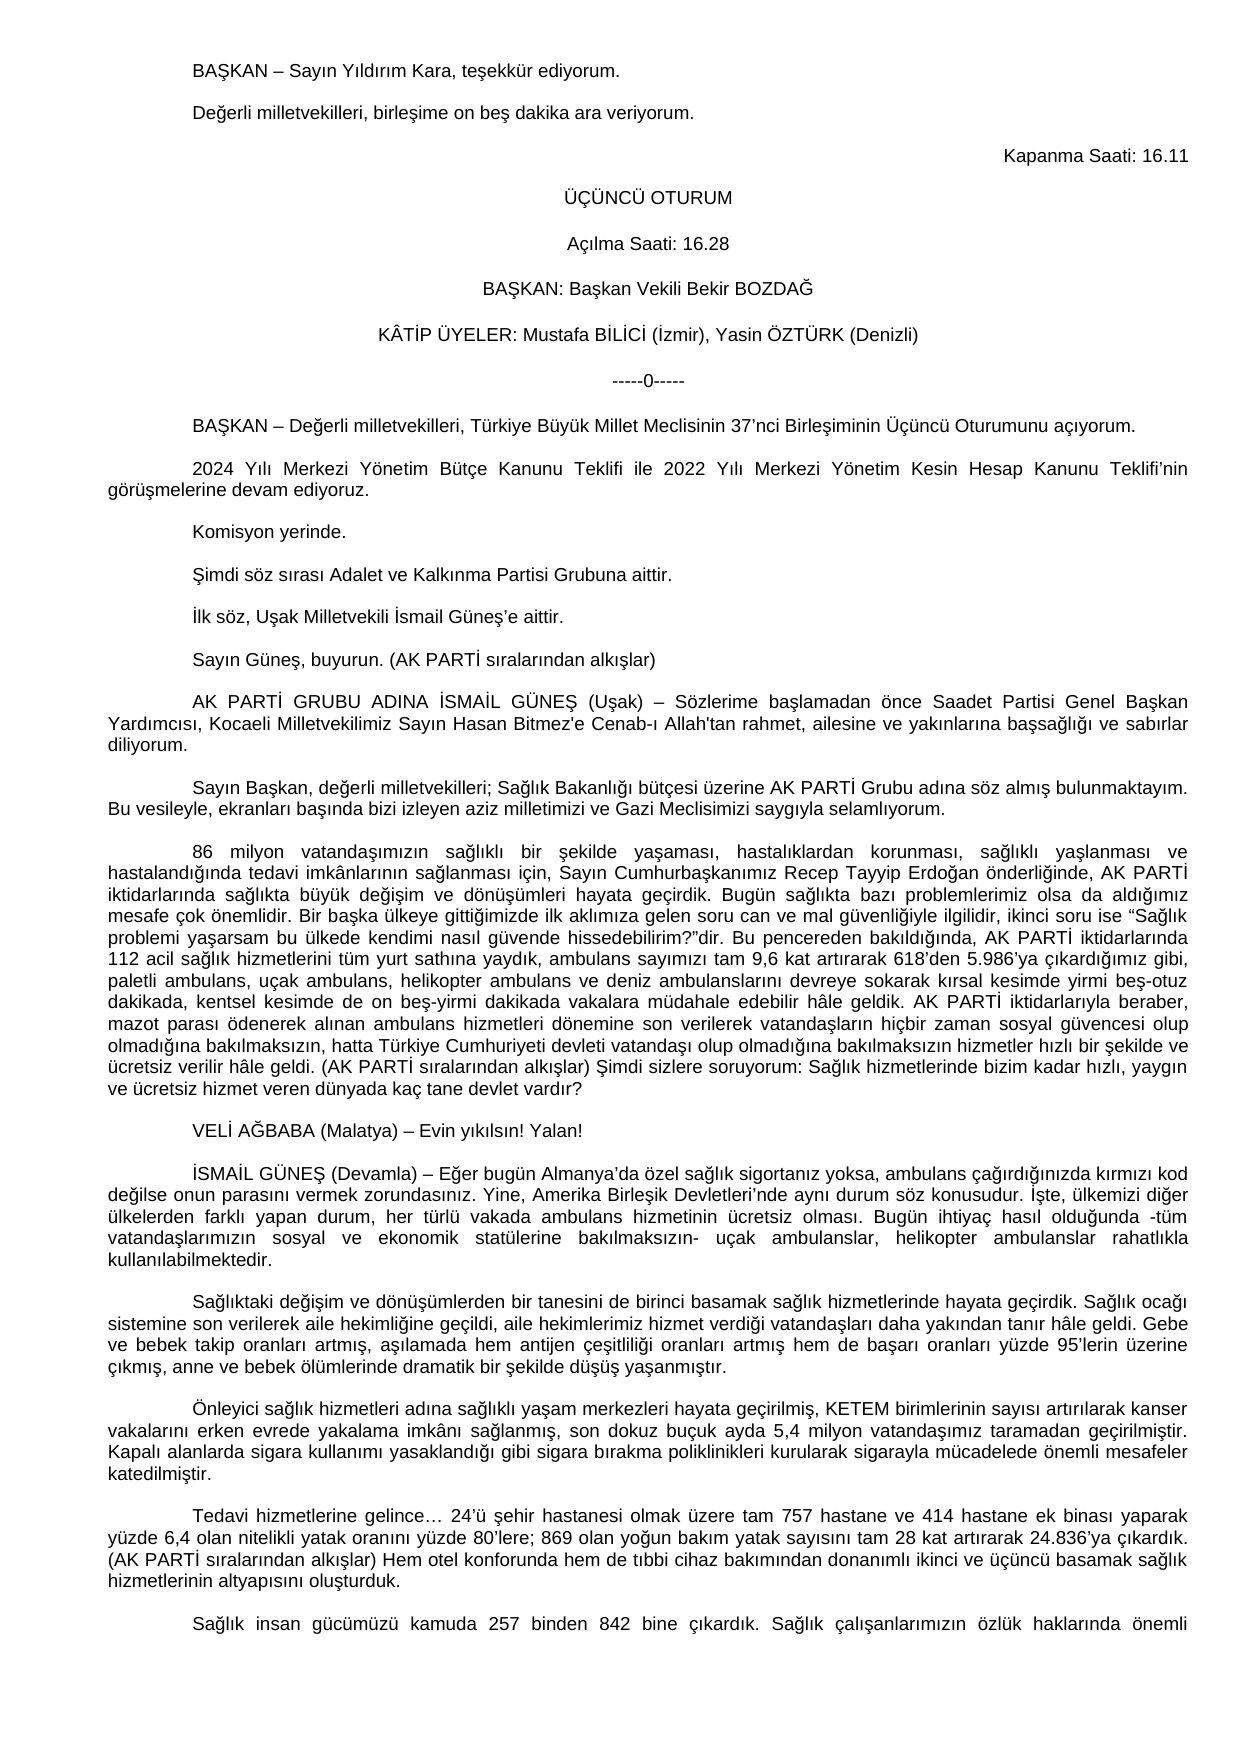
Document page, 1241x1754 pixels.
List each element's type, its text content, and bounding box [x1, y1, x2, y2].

text Kapanma Saati: 16.11 [108, 144, 1189, 166]
text Sağlıktaki değişim ve dönüşümlerden bir tanesini de birinci basamak sağlık hizmetlerinde hayata geçirdik. Sağlık ocağı sistemine son verilerek aile hekimliğine geçildi, aile hekimlerimiz hizmet verdiği vatandaşları daha yakından tanır hâle geldi. Gebe ve bebek takip oranları artmış, aşılamada hem antijen çeşitliliği oranları artmış hem de başarı oranları yüzde 95’lerin üzerine çıkmış, anne ve bebek ölümlerinde dramatik bir şekilde düşüş yaşanmıştır. [108, 1291, 1189, 1377]
text Tedavi hizmetlerine gelince… 24’ü şehir hastanesi olmak üzere tam 757 hastane ve 414 hastane ek binası yaparak yüzde 6,4 olan nitelikli yatak oranını yüzde 80’lere; 869 olan yoğun bakım yatak sayısını tam 28 kat artırarak 24.836’ya çıkardık. (AK PARTİ sıralarından alkışlar) Hem otel konforunda hem de tıbbi cihaz bakımından donanımlı ikinci ve üçüncü basamak sağlık hizmetlerinin altyapısını oluşturduk. [108, 1505, 1189, 1591]
text Komisyon yerinde. [108, 521, 1189, 543]
text İlk söz, Uşak Milletvekili İsmail Güneş’e aittir. [108, 606, 1189, 628]
text BAŞKAN: Başkan Vekili Bekir BOZDAĞ [103, 278, 1193, 300]
text -----0----- [103, 369, 1193, 391]
text İSMAİL GÜNEŞ (Devamla) – Eğer bugün Almanya’da özel sağlık sigortanız yoksa, ambulans çağırdığınızda kırmızı kod değilse onun parasını vermek zorundasınız. Yine, Amerika Birleşik Devletleri’nde aynı durum söz konusudur. İşte, ülkemizi diğer ülkelerden farklı yapan durum, her türlü vakada ambulans hizmetinin ücretsiz olması. Bugün ihtiyaç hasıl olduğunda -tüm vatandaşlarımızın sosyal ve ekonomik statülerine bakılmaksızın- uçak ambulanslar, helikopter ambulanslar rahatlıkla kullanılabilmektedir. [108, 1162, 1189, 1270]
text Değerli milletvekilleri, birleşime on beş dakika ara veriyorum. [108, 102, 1189, 124]
text Açılma Saati: 16.28 [103, 232, 1193, 254]
text KÂTİP ÜYELER: Mustafa BİLİCİ (İzmir), Yasin ÖZTÜRK (Denizli) [103, 324, 1193, 345]
text BAŞKAN – Sayın Yıldırım Kara, teşekkür ediyorum. [108, 60, 1189, 81]
text 86 milyon vatandaşımızın sağlıklı bir şekilde yaşaması, hastalıklardan korunması, sağlıklı yaşlanması ve hastalandığında tedavi imkânlarının sağlanması için, Sayın Cumhurbaşkanımız Recep Tayyip Erdoğan önderliğinde, AK PARTİ iktidarlarında sağlıkta büyük değişim ve dönüşümleri hayata geçirdik. Bugün sağlıkta bazı problemlerimiz olsa da aldığımız mesafe çok önemlidir. Bir başka ülkeye gittiğimizde ilk aklımıza gelen soru can ve mal güvenliğiyle ilgilidir, ikinci soru ise “Sağlık problemi yaşarsam bu ülkede kendimi nasıl güvende hissedebilirim?”dir. Bu pencereden bakıldığında, AK PARTİ iktidarlarında 112 acil sağlık hizmetlerini tüm yurt sathına yaydık, ambulans sayımızı tam 9,6 kat artırarak 618’den 5.986’ya çıkardığımız gibi, paletli ambulans, uçak ambulans, helikopter ambulans ve deniz ambulanslarını devreye sokarak kırsal kesimde yirmi beş-otuz dakikada, kentsel kesimde de on beş-yirmi dakikada vakalara müdahale edebilir hâle geldik. AK PARTİ iktidarlarıyla beraber, mazot parası ödenerek alınan ambulans hizmetleri dönemine son verilerek vatandaşların hiçbir zaman sosyal güvencesi olup olmadığına bakılmaksızın, hatta Türkiye Cumhuriyeti devleti vatandaşı olup olmadığına bakılmaksızın hizmetler hızlı bir şekilde ve ücretsiz verilir hâle geldi. (AK PARTİ sıralarından alkışlar) Şimdi sizlere soruyorum: Sağlık hizmetlerinde bizim kadar hızlı, yaygın ve ücretsiz hizmet veren dünyada kaç tane devlet vardır? [108, 840, 1189, 1099]
text Şimdi söz sırası Adalet ve Kalkınma Partisi Grubuna aittir. [108, 564, 1189, 585]
text BAŞKAN – Değerli milletvekilleri, Türkiye Büyük Millet Meclisinin 37’nci Birleşiminin Üçüncü Oturumunu açıyorum. [108, 415, 1189, 437]
text AK PARTİ GRUBU ADINA İSMAİL GÜNEŞ (Uşak) – Sözlerime başlamadan önce Saadet Partisi Genel Başkan Yardımcısı, Kocaeli Milletvekilimiz Sayın Hasan Bitmez'e Cenab-ı Allah'tan rahmet, ailesine ve yakınlarına başsağlığı ve sabırlar diliyorum. [108, 691, 1189, 756]
text Önleyici sağlık hizmetleri adına sağlıklı yaşam merkezleri hayata geçirilmiş, KETEM birimlerinin sayısı artırılarak kanser vakalarını erken evrede yakalama imkânı sağlanmış, son dokuz buçuk ayda 5,4 milyon vatandaşımız taramadan geçirilmiştir. Kapalı alanlarda sigara kullanımı yasaklandığı gibi sigara bırakma poliklinikleri kurularak sigarayla mücadelede önemli mesafeler katedilmiştir. [108, 1398, 1189, 1484]
text Sayın Başkan, değerli milletvekilleri; Sağlık Bakanlığı bütçesi üzerine AK PARTİ Grubu adına söz almış bulunmaktayım. Bu vesileyle, ekranları başında bizi izleyen aziz milletimizi ve Gazi Meclisimizi saygıyla selamlıyorum. [108, 776, 1189, 819]
text 2024 Yılı Merkezi Yönetim Bütçe Kanunu Teklifi ile 2022 Yılı Merkezi Yönetim Kesin Hesap Kanunu Teklifi’nin görüşmelerine devam ediyoruz. [108, 457, 1189, 501]
text Sayın Güneş, buyurun. (AK PARTİ sıralarından alkışlar) [108, 648, 1189, 670]
text ÜÇÜNCÜ OTURUM [103, 187, 1193, 208]
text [108, 1612, 1189, 1634]
text VELİ AĞBABA (Malatya) – Evin yıkılsın! Yalan! [108, 1120, 1189, 1142]
